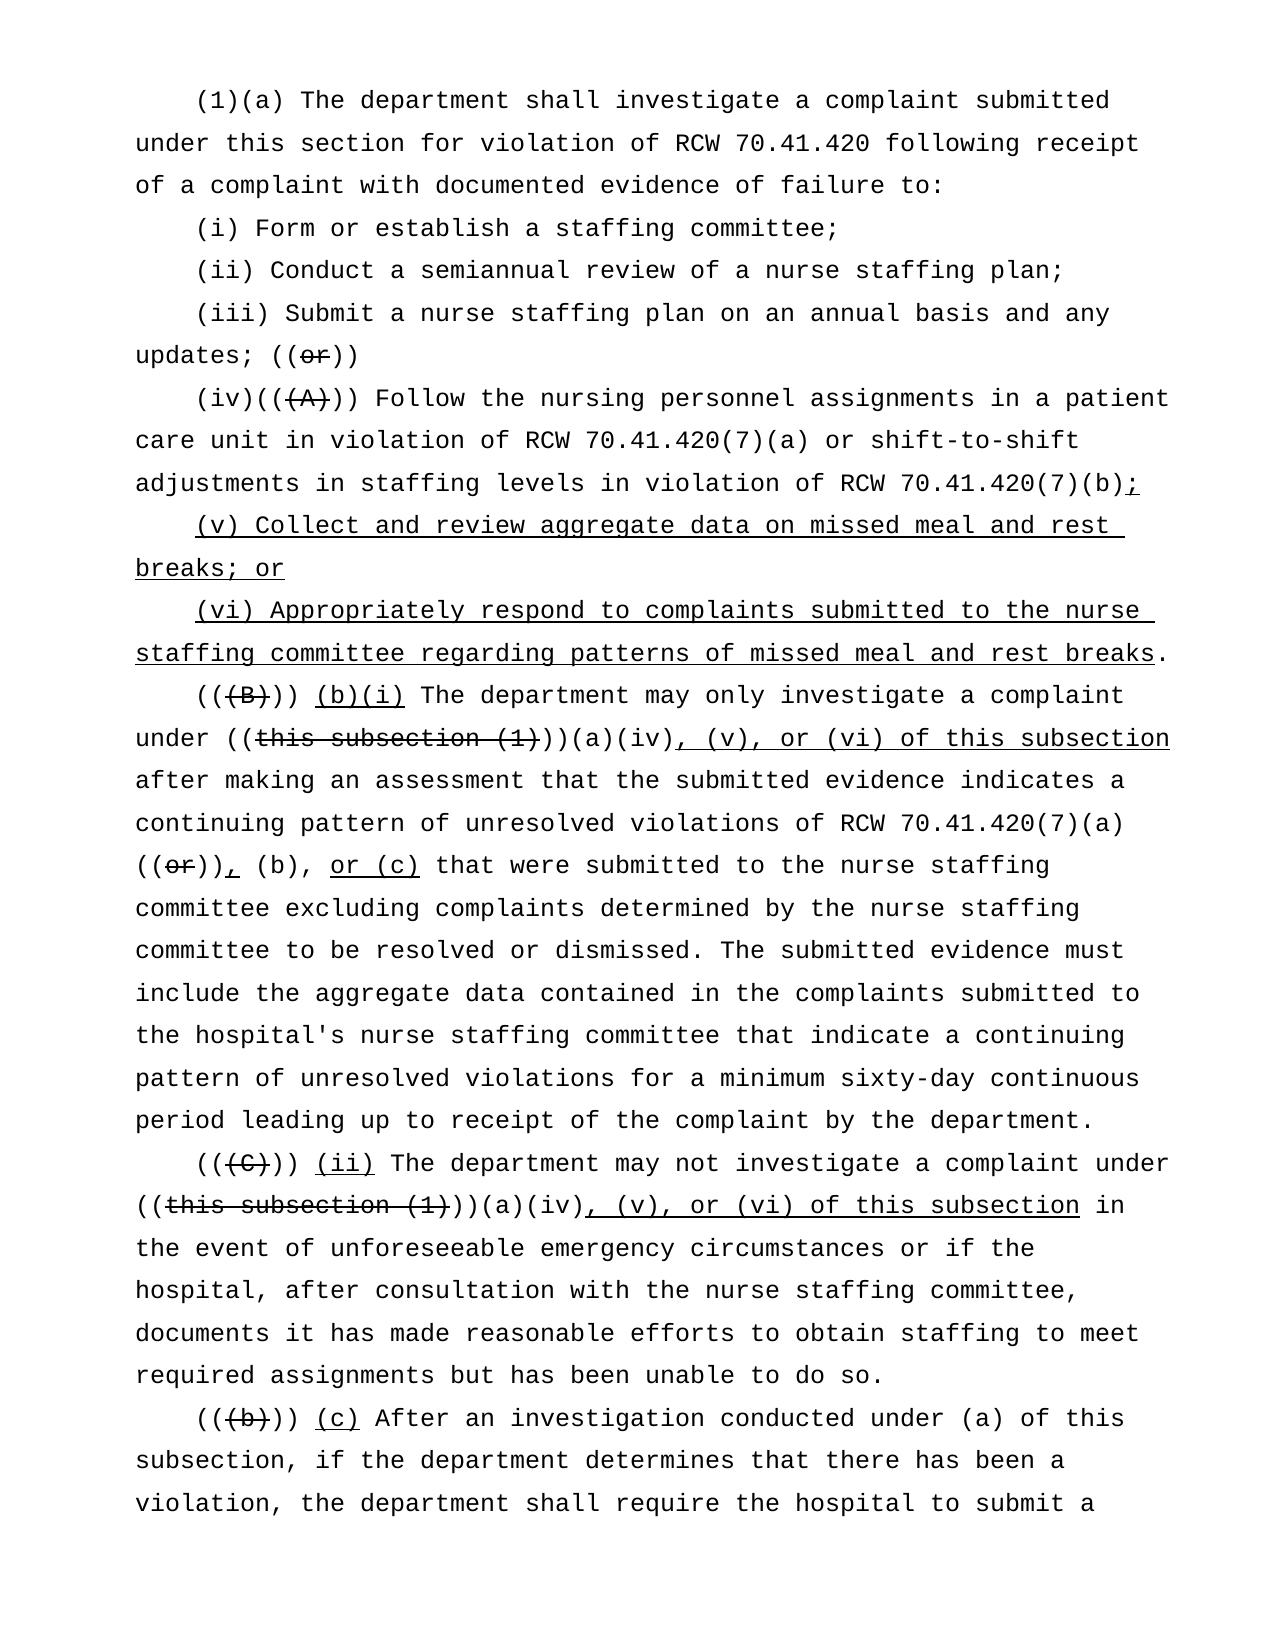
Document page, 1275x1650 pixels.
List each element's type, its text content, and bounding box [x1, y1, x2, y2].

text (vi) Appropriately respond to complaints submitted to the nurse staffing committee regarding patterns of missed meal and rest breaks. [135, 585, 1170, 670]
text (iv)(((A))) Follow the nursing personnel assignments in a patient care unit in violation of RCW 70.41.420(7)(a) or shift-to-shift adjustments in staffing levels in violation of RCW 70.41.420(7)(b); [135, 372, 1170, 500]
text (((B))) (b)(i) The department may only investigate a complaint under ((this subsection (1)))(a)(iv), (v), or (vi) of this subsection after making an assessment that the submitted evidence indicates a continuing pattern of unresolved violations of RCW 70.41.420(7)(a) ((or)), (b), or (c) that were submitted to the nurse staffing committee excluding complaints determined by the nurse staffing committee to be resolved or dismissed. The submitted evidence must include the aggregate data contained in the complaints submitted to the hospital's nurse staffing committee that indicate a continuing pattern of unresolved violations for a minimum sixty-day continuous period leading up to receipt of the complaint by the department. [135, 670, 1170, 1137]
text (1)(a) The department shall investigate a complaint submitted under this section for violation of RCW 70.41.420 following receipt of a complaint with documented evidence of failure to: [135, 75, 1170, 202]
text (((C))) (ii) The department may not investigate a complaint under ((this subsection (1)))(a)(iv), (v), or (vi) of this subsection in the event of unforeseeable emergency circumstances or if the hospital, after consultation with the nurse staffing committee, documents it has made reasonable efforts to obtain staffing to meet required assignments but has been unable to do so. [135, 1137, 1170, 1392]
text (i) Form or establish a staffing committee; [135, 202, 1170, 245]
text (v) Collect and review aggregate data on missed meal and rest breaks; or [135, 500, 1170, 585]
text (ii) Conduct a semiannual review of a nurse staffing plan; [135, 245, 1170, 287]
text (iii) Submit a nurse staffing plan on an annual basis and any updates; ((or)) [135, 287, 1170, 372]
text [135, 1392, 1170, 1520]
